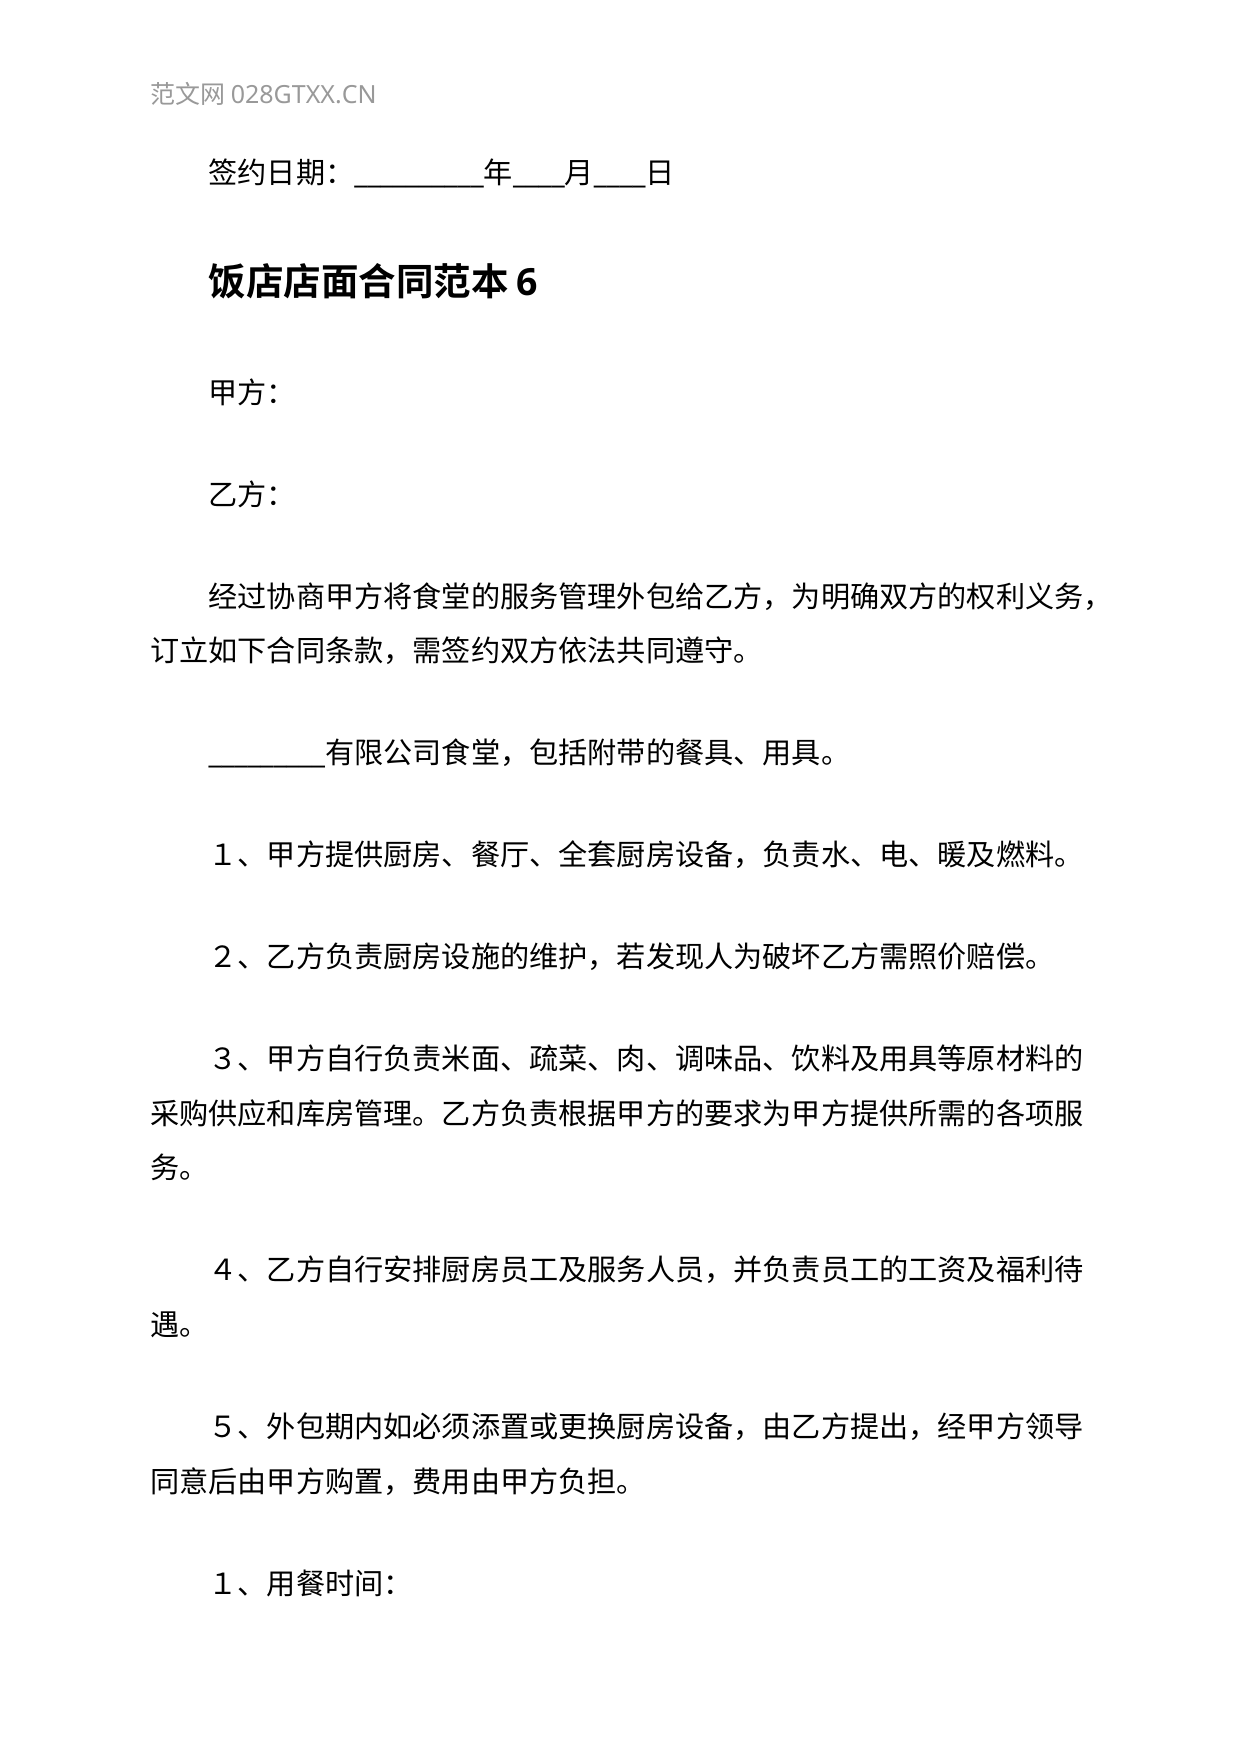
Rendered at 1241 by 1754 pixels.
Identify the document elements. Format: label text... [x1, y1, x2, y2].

text 签约日期：__________年____月____日 [150, 150, 1090, 192]
text ５、外包期内如必须添置或更换厨房设备，由乙方提出，经甲方领导同意后由甲方购置，费用由甲方负担。 [150, 1403, 1090, 1501]
text １、甲方提供厨房、餐厅、全套厨房设备，负责水、电、暖及燃料。 [150, 832, 1090, 874]
text 乙方： [150, 471, 1090, 514]
text 甲方： [150, 369, 1090, 412]
text 经过协商甲方将食堂的服务管理外包给乙方，为明确双方的权利义务，订立如下合同条款，需签约双方依法共同遵守。 [150, 573, 1090, 670]
text １、用餐时间： [150, 1560, 1090, 1602]
text ４、乙方自行安排厨房员工及服务人员，并负责员工的工资及福利待遇。 [150, 1247, 1090, 1344]
text ３、甲方自行负责米面、疏菜、肉、调味品、饮料及用具等原材料的采购供应和库房管理。乙方负责根据甲方的要求为甲方提供所需的各项服务。 [150, 1035, 1090, 1187]
text _________有限公司食堂，包括附带的餐具、用具。 [150, 730, 1090, 772]
text 饭店店面合同范本6 [150, 252, 1090, 306]
text ２、乙方负责厨房设施的维护，若发现人为破坏乙方需照价赔偿。 [150, 933, 1090, 976]
